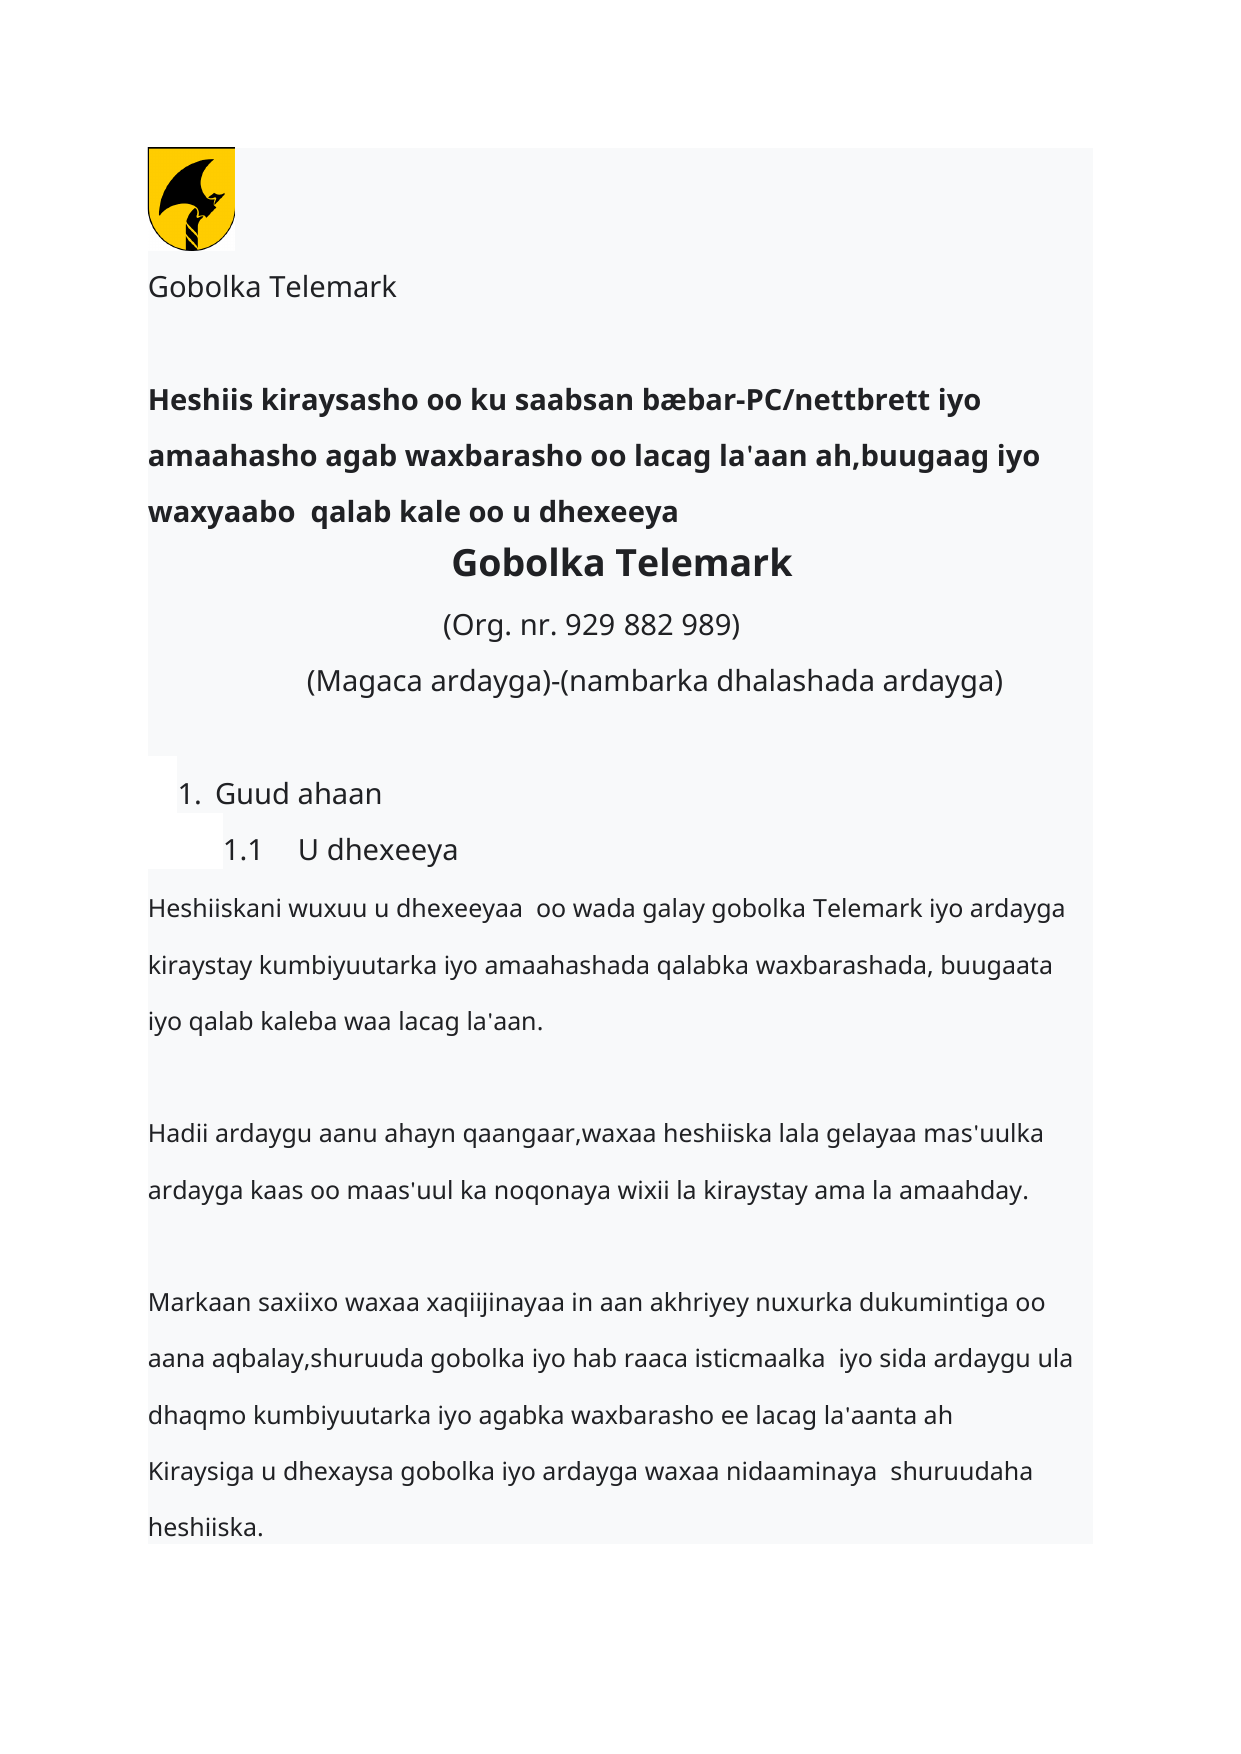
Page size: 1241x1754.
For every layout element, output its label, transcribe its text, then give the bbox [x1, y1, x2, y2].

text Markaan saxiixo waxaa xaqiijinayaa in aan akhriyey nuxurka dukumintiga oo aana aqbalay,shuruuda gobolka iyo hab raaca isticmaalka iyo sida ardaygu ula dhaqmo kumbiyuutarka iyo agabka waxbarasho ee lacag la'aanta ah [148, 1263, 1093, 1431]
text Gobolka Telemark [148, 531, 1093, 588]
text Gobolka Telemark [148, 250, 1093, 306]
text Heshiiskani wuxuu u dhexeeyaa oo wada galay gobolka Telemark iyo ardayga kiraystay kumbiyuutarka iyo amaahashada qalabka waxbarashada, buugaata iyo qalab kaleba waa lacag la'aan. [148, 869, 1093, 1038]
picture [147, 147, 235, 251]
text (Magaca ardayga)-(nambarka dhalashada ardayga) [148, 644, 1093, 700]
list U dhexeeya [223, 813, 1093, 869]
text Heshiis kiraysasho oo ku saabsan bæbar-PC/nettbrett iyo amaahasho agab waxbarasho oo lacag la'aan ah,buugaag iyo waxyaabo qalab kale oo u dhexeeya [148, 363, 1093, 531]
text Hadii ardaygu aanu ahayn qaangaar,waxaa heshiiska lala gelayaa mas'uulka ardayga kaas oo maas'uul ka noqonaya wixii la kiraystay ama la amaahday. [148, 1094, 1093, 1206]
list Guud ahaan [177, 756, 1093, 813]
text Kiraysiga u dhexaysa gobolka iyo ardayga waxaa nidaaminaya shuruudaha heshiiska. [148, 1431, 1093, 1544]
text (Org. nr. 929 882 989) [148, 588, 1093, 644]
